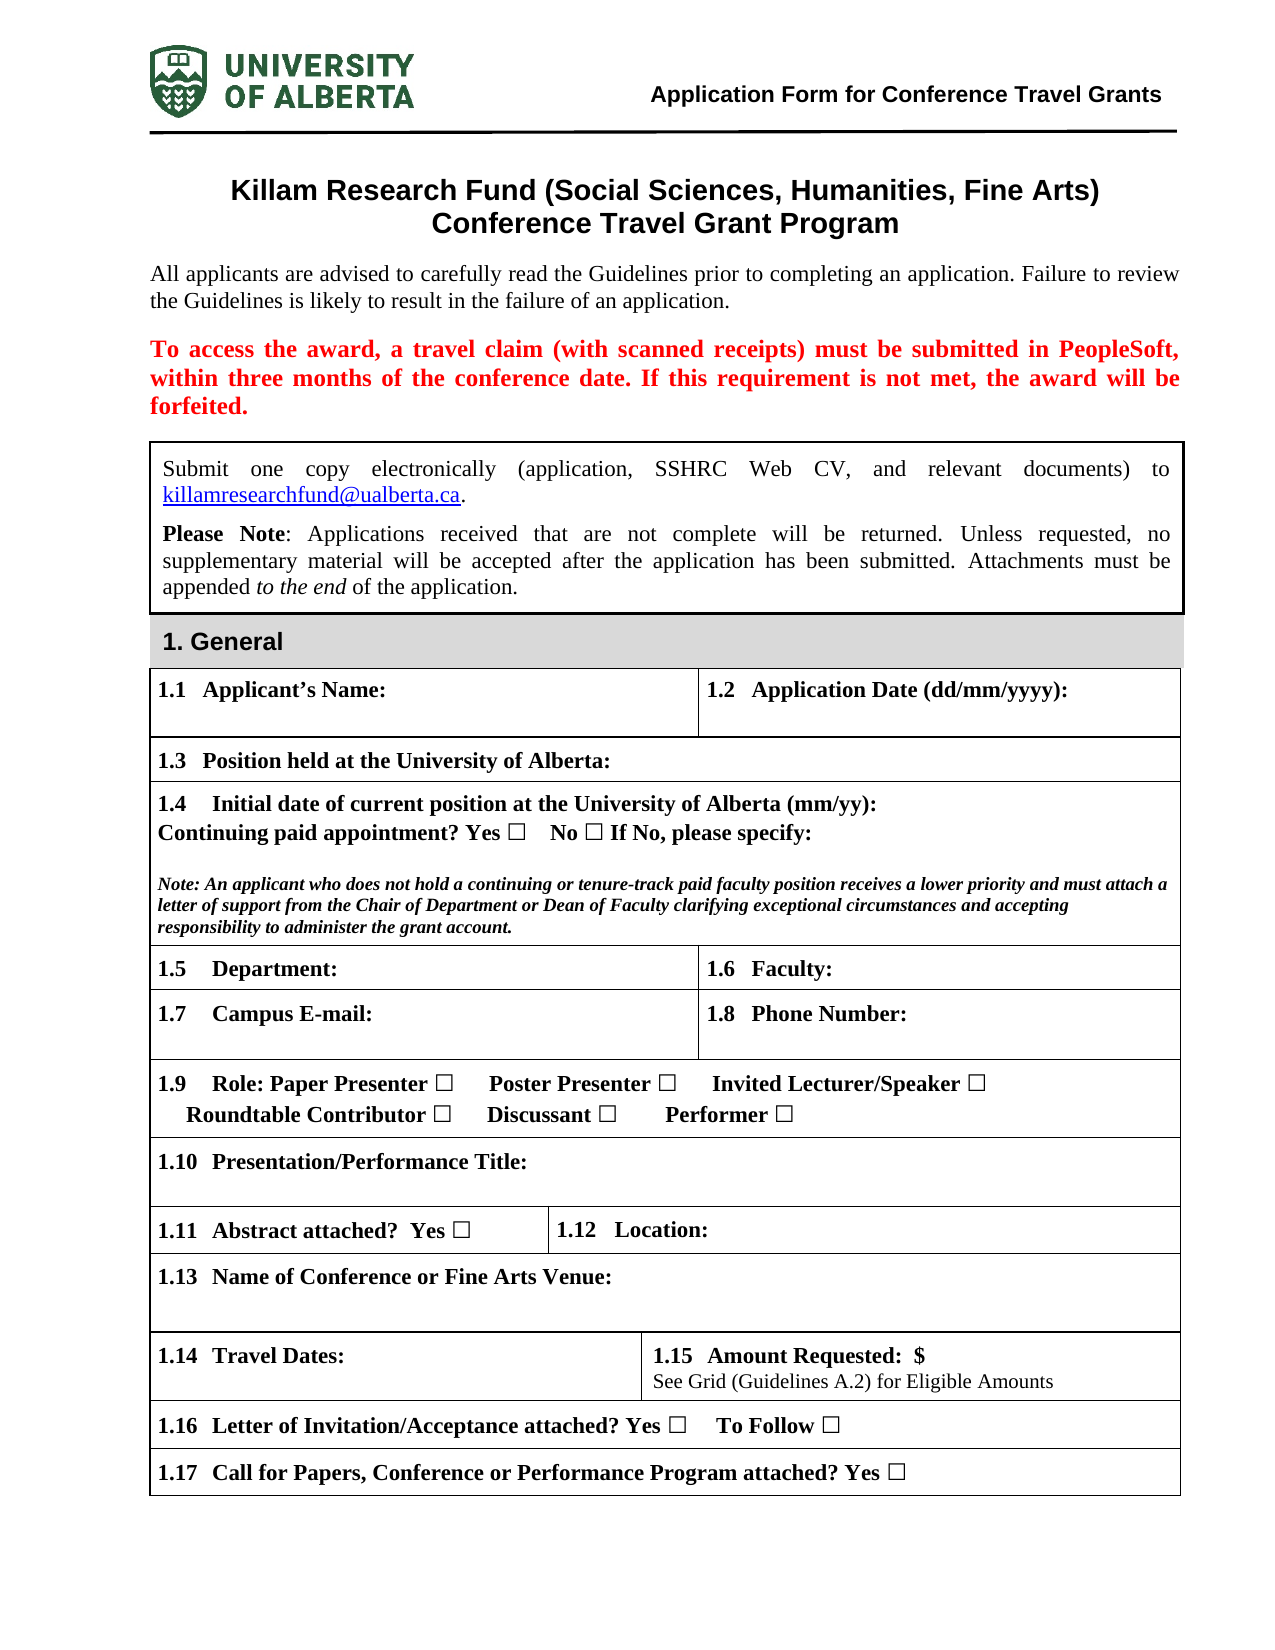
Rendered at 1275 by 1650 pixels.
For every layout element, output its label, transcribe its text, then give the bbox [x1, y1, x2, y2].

table_header Submit one copy electronically (application, SSHRC Web CV, and relevant documents) to killamresearchfund@ualberta.ca. Please Note: Applications received that are not complete will be returned. Unless requested, no supplementary material will be accepted after the application has been submitted. Attachments must be appended to the end of the application. [151, 443, 1182, 612]
table_cell Campus E-mail: [151, 990, 698, 1059]
table_cell Initial date of current position at the University of Alberta (mm/yy): Continuing paid appointment? Yes No If No, please specify: Note: An applicant who does not hold a continuing or tenure-track paid faculty position receives a lower priority and must attach a letter of support from the Chair of Department or Dean of Faculty clarifying exceptional circumstances and accepting responsibility to administer the grant account. [151, 782, 1180, 944]
picture [150, 45, 414, 118]
table_cell Presentation/Performance Title: [151, 1138, 1180, 1206]
table_cell Letter of Invitation/Acceptance attached? Yes ☐ To Follow ☐ [151, 1401, 1180, 1448]
table_header Applicant’s Name: [151, 669, 698, 736]
table_cell Abstract attached? Yes ☐ [151, 1207, 548, 1253]
text To access the award, a travel claim (with scanned receipts) must be submitted in PeopleSoft, within three months of the conference date. If this requirement is not met, the award will be forfeited. [150, 334, 1181, 420]
table_header Application Date (dd/mm/yyyy): [699, 669, 1180, 736]
table_header 1. General [150, 615, 1184, 668]
table_cell Location: [549, 1207, 1180, 1253]
table_cell Call for Papers, Conference or Performance Program attached? Yes ☐ [151, 1449, 1180, 1495]
text All applicants are advised to carefully read the Guidelines prior to completing an application. Failure to review the Guidelines is likely to result in the failure of an application. [150, 260, 1181, 313]
table_cell Department: [151, 946, 698, 989]
table_cell Travel Dates: [151, 1333, 641, 1400]
table_cell Position held at the University of Alberta: [151, 738, 1180, 781]
table_cell Name of Conference or Fine Arts Venue: [151, 1254, 1180, 1331]
text Killam Research Fund (Social Sciences, Humanities, Fine Arts) Conference Travel Grant Program [150, 172, 1181, 239]
table_cell Faculty: [699, 946, 1180, 989]
table_cell Phone Number: [699, 990, 1180, 1059]
table_cell Role: Paper Presenter ☐ Poster Presenter ☐ Invited Lecturer/Speaker ☐ Roundtable Contributor ☐ Discussant ☐ Performer ☐ [151, 1060, 1180, 1137]
table_cell Amount Requested: $ See Grid (Guidelines A.2) for Eligible Amounts [642, 1333, 1180, 1400]
